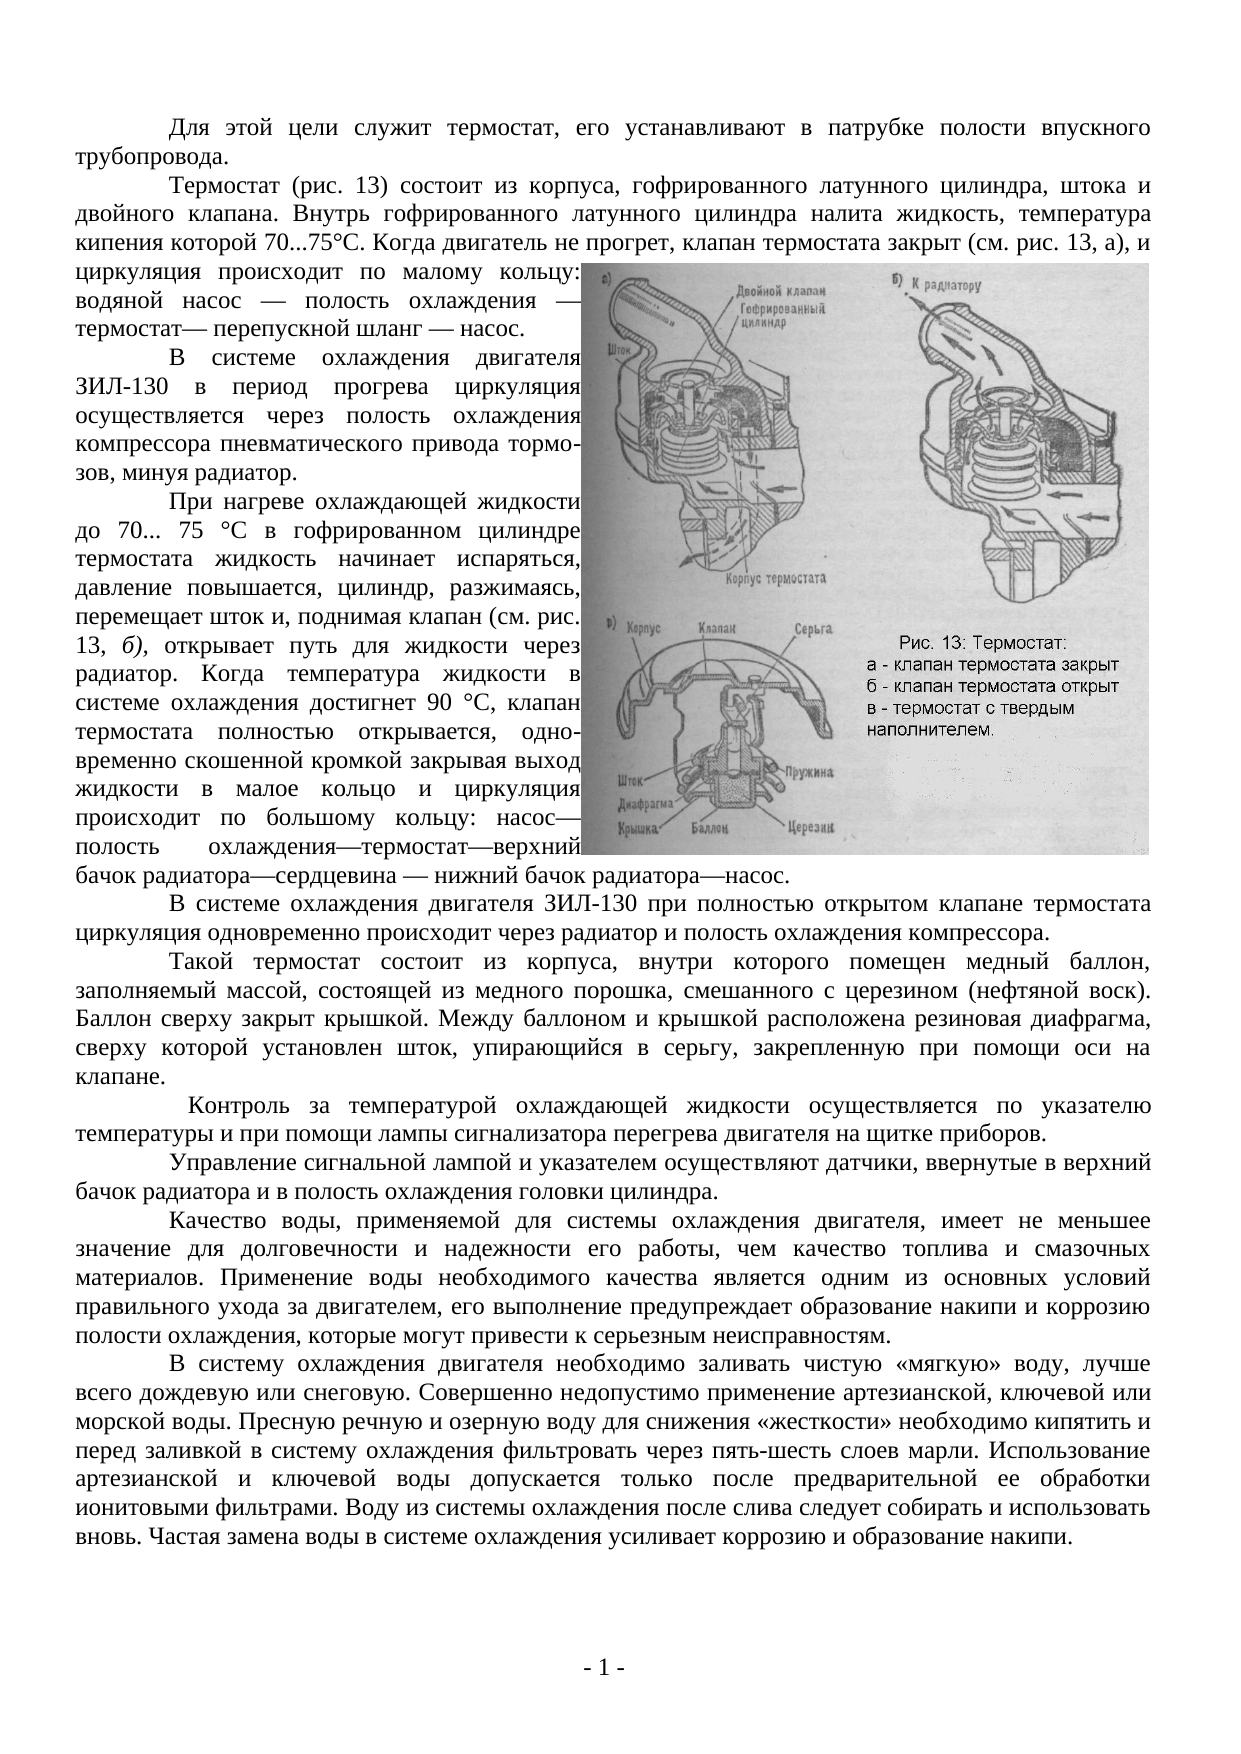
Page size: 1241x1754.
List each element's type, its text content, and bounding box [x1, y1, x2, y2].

text Контроль за температурой охлаждающей жидкости осуществляется по указателю температуры и при помощи лампы сигнализатора перегрева двигателя на щитке приборов. [75, 1090, 1152, 1147]
text Термостат (рис. 13) состоит из корпуса, гофрированного латунного цилиндра, штока и двойного клапана. Внутрь гофрированного латунного цилиндра налита жидкость, температура кипения которой 70...75°С. Когда двигатель не прогрет, клапан термостата закрыт (см. рис. 13, а), и циркуляция происходит по малому кольцу: водяной насос — полость охлаждения — термостат— перепускной шланг — насос. [75, 170, 1152, 342]
picture [581, 263, 1149, 855]
text В систему охлаждения двигателя необходимо заливать чистую «мягкую» воду, лучше всего дождевую или снеговую. Совершенно недопустимо применение артезианской, ключевой или морской воды. Пресную речную и озерную воду для снижения «жесткости» необходимо кипятить и перед заливкой в систему охлаждения фильтровать через пять-шесть слоев марли. Использование артезианской и ключевой воды допускается только после предварительной ее обработки ионитовыми фильтрами. Воду из системы охлаждения после слива следует собирать и использовать вновь. Частая замена воды в системе охлаждения усиливает коррозию и образование накипи. [75, 1348, 1152, 1550]
text При нагреве охлаждающей жидкости до 70... 75 °С в гофрированном цилиндре термостата жидкость начинает испаряться, давление повышается, цилиндр, разжимаясь, перемещает шток и, поднимая клапан (см. рис. 13, б), открывает путь для жидкости через радиатор. Когда температура жидкости в системе охлаждения достигнет 90 °С, клапан термостата полностью открывается, одновременно скошенной кромкой закрывая выход жидкости в малое кольцо и циркуляция происходит по большому кольцу: насос—полость охлаждения—термостат—верхний бачок радиатора—сердцевина — нижний бачок радиатора—насос. [75, 486, 1152, 888]
text Для этой цели служит термостат, его устанавливают в патрубке полости впускного трубопровода. [75, 112, 1152, 170]
text Такой термостат состоит из корпуса, внутри которого помещен медный баллон, заполняемый массой, состоящей из медного порошка, смешанного с церезином (нефтяной воск). Баллон сверху закрыт крышкой. Между баллоном и крышкой расположена резиновая диафрагма, сверху которой установлен шток, упирающийся в серьгу, закрепленную при помощи оси на клапане. [75, 946, 1152, 1090]
text В системе охлаждения двигателя ЗИЛ-130 в период прогрева циркуляция осуществляется через полость охлаждения компрессора пневматического привода тормозов, минуя радиатор. [75, 342, 581, 486]
text Качество воды, применяемой для системы охлаждения двигателя, имеет не меньшее значение для долговечности и надежности его работы, чем качество топлива и смазочных материалов. Применение воды необходимого качества является одним из основных условий правильного ухода за двигателем, его выполнение предупреждает образование накипи и коррозию полости охлаждения, которые могут привести к серьезным неисправностям. [75, 1205, 1152, 1348]
text В системе охлаждения двигателя ЗИЛ-130 при полностью открытом клапане термостата циркуляция одновременно происходит через радиатор и полость охлаждения компрессора. [75, 888, 1152, 946]
text Управление сигнальной лампой и указателем осуществляют датчики, ввернутые в верхний бачок радиатора и в полость охлаждения головки цилиндра. [75, 1147, 1152, 1205]
